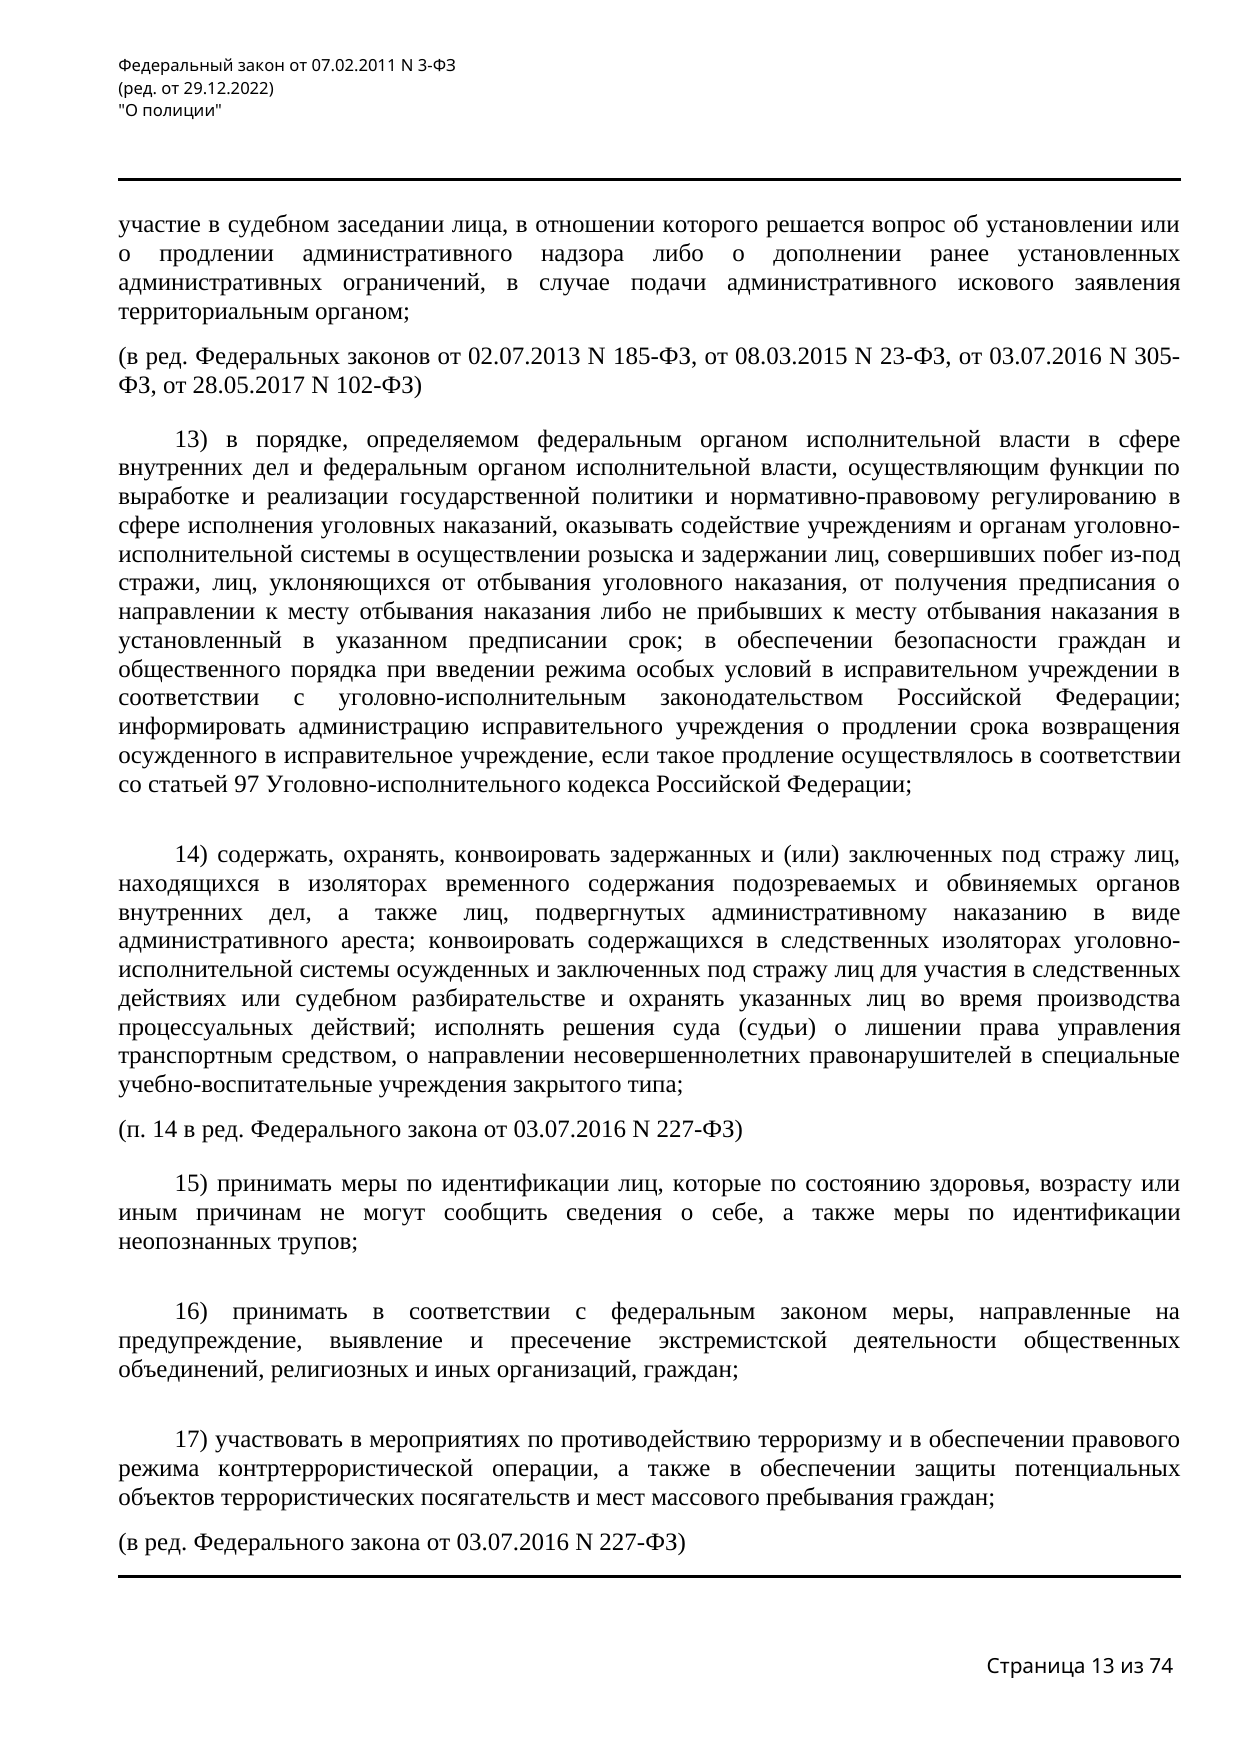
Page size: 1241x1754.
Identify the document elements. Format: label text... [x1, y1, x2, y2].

text 13) в порядке, определяемом федеральным органом исполнительной власти в сфере внутренних дел и федеральным органом исполнительной власти, осуществляющим функции по выработке и реализации государственной политики и нормативно-правовому регулированию в сфере исполнения уголовных наказаний, оказывать содействие учреждениям и органам уголовно-исполнительной системы в осуществлении розыска и задержании лиц, совершивших побег из-под стражи, лиц, уклоняющихся от отбывания уголовного наказания, от получения предписания о направлении к месту отбывания наказания либо не прибывших к месту отбывания наказания в установленный в указанном предписании срок; в обеспечении безопасности граждан и общественного порядка при введении режима особых условий в исправительном учреждении в соответствии с уголовно-исполнительным законодательством Российской Федерации; информировать администрацию исправительного учреждения о продлении срока возвращения осужденного в исправительное учреждение, если такое продление осуществлялось в соответствии со статьей 97 Уголовно-исполнительного кодекса Российской Федерации; [118, 424, 1181, 797]
text 14) содержать, охранять, конвоировать задержанных и (или) заключенных под стражу лиц, находящихся в изоляторах временного содержания подозреваемых и обвиняемых органов внутренних дел, а также лиц, подвергнутых административному наказанию в виде административного ареста; конвоировать содержащихся в следственных изоляторах уголовно-исполнительной системы осужденных и заключенных под стражу лиц для участия в следственных действиях или судебном разбирательстве и охранять указанных лиц во время производства процессуальных действий; исполнять решения суда (судьи) о лишении права управления транспортным средством, о направлении несовершеннолетних правонарушителей в специальные учебно-воспитательные учреждения закрытого типа; [118, 839, 1181, 1098]
text (в ред. Федерального закона от 03.07.2016 N 227-ФЗ) [118, 1527, 1181, 1556]
text (п. 14 в ред. Федерального закона от 03.07.2016 N 227-ФЗ) [118, 1114, 1181, 1143]
text 15) принимать меры по идентификации лиц, которые по состоянию здоровья, возрасту или иным причинам не могут сообщить сведения о себе, а также меры по идентификации неопознанных трупов; [118, 1168, 1181, 1254]
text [118, 209, 1181, 324]
text (в ред. Федеральных законов от 02.07.2013 N 185-ФЗ, от 08.03.2015 N 23-ФЗ, от 03.07.2016 N 305-ФЗ, от 28.05.2017 N 102-ФЗ) [118, 341, 1181, 399]
text 16) принимать в соответствии с федеральным законом меры, направленные на предупреждение, выявление и пресечение экстремистской деятельности общественных объединений, религиозных и иных организаций, граждан; [118, 1296, 1181, 1382]
text 17) участвовать в мероприятиях по противодействию терроризму и в обеспечении правового режима контртеррористической операции, а также в обеспечении защиты потенциальных объектов террористических посягательств и мест массового пребывания граждан; [118, 1424, 1181, 1510]
